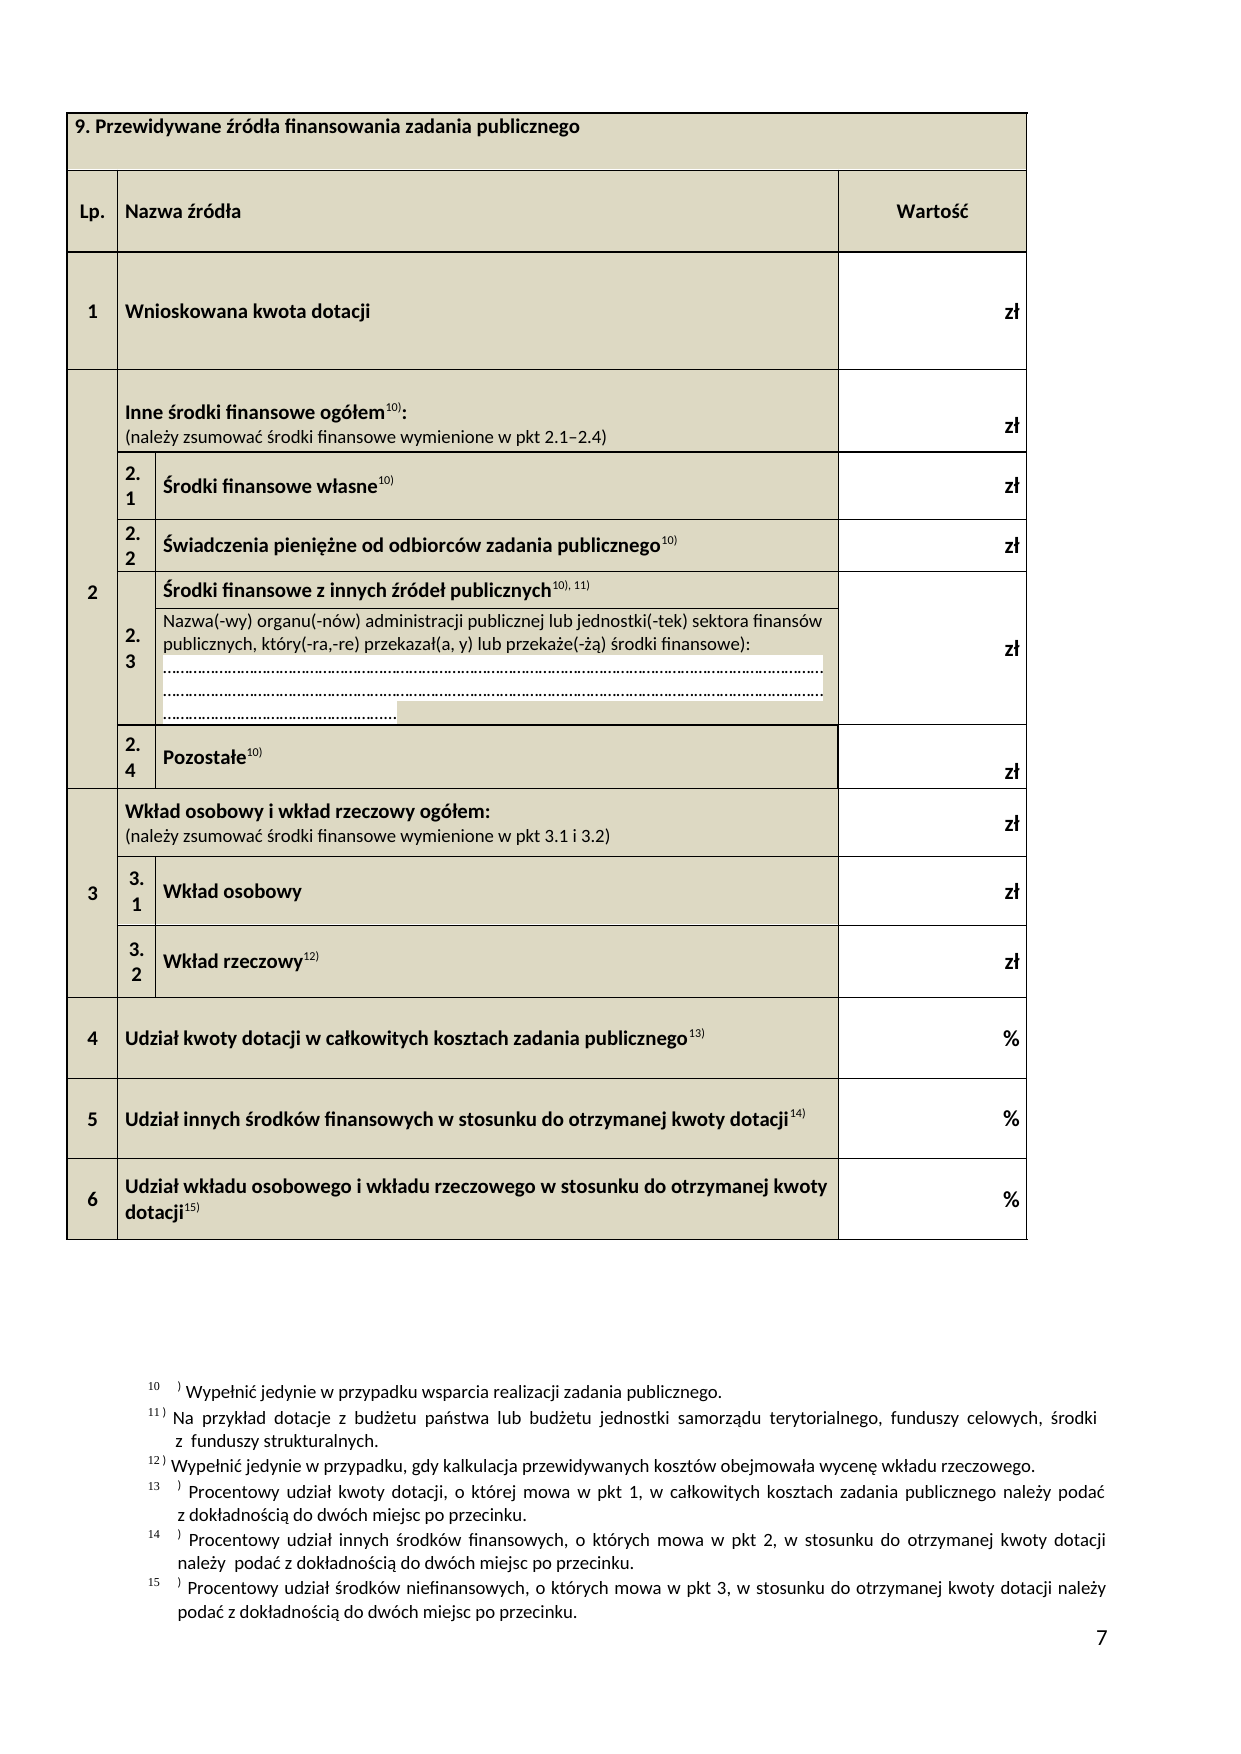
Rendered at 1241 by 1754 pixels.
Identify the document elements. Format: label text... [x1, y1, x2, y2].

table_cell 2.3 [118, 572, 155, 724]
table_cell Świadczenia pieniężne od odbiorców zadania publicznego10) [156, 520, 838, 571]
table_cell Nazwa(-wy) organu(-nów) administracji publicznej lub jednostki(-tek) sektora finansów publicznych, który(-ra,-re) przekazał(a, y) lub przekaże(-żą) środki finansowe): ……………………………………………………………………………………………………………………………………………………………………………………………………………………………………………………………………………………………………………………………... [156, 609, 838, 724]
table_cell Wkład rzeczowy) [156, 926, 838, 997]
table_cell Wkład osobowy i wkład rzeczowy ogółem: (należy zsumować środki finansowe wymienione w pkt 3.1 i 3.2) [118, 789, 838, 856]
table_cell Pozostałe10) [156, 726, 837, 788]
table_cell 4 [68, 998, 117, 1078]
table_cell Wkład osobowy [156, 857, 838, 924]
table_cell zł [839, 253, 1026, 369]
table_cell Udział kwoty dotacji w całkowitych kosztach zadania publicznego) [118, 998, 838, 1078]
table_cell Lp. [68, 171, 117, 251]
table_cell 3 [68, 789, 117, 997]
table_cell Inne środki finansowe ogółem): (należy zsumować środki finansowe wymienione w pkt 2.1–2.4) [118, 370, 838, 451]
table_cell % [839, 1159, 1026, 1239]
table_cell 6 [68, 1159, 117, 1239]
table_cell 3.1 [118, 857, 155, 924]
table_cell Środki finansowe z innych źródeł publicznych10), ) [156, 572, 838, 608]
table_cell zł [839, 520, 1026, 571]
table_cell zł [839, 725, 1026, 788]
table_cell zł [839, 453, 1026, 519]
table_cell Środki finansowe własne10) [156, 453, 838, 519]
table_cell % [839, 1079, 1026, 1158]
table_cell 5 [68, 1079, 117, 1158]
table_cell 2 [68, 370, 117, 788]
table_cell 2.4 [118, 726, 155, 788]
table_cell zł [839, 572, 1026, 724]
table_cell Wnioskowana kwota dotacji [118, 253, 838, 369]
table_cell Udział wkładu osobowego i wkładu rzeczowego w stosunku do otrzymanej kwoty dotacji) [118, 1159, 838, 1239]
table_cell Nazwa źródła [118, 171, 838, 251]
table_cell 1 [68, 253, 117, 369]
table_cell zł [839, 926, 1026, 997]
table_header 9. Przewidywane źródła finansowania zadania publicznego [68, 114, 1026, 169]
table_cell zł [839, 370, 1026, 451]
table_cell 3.2 [118, 926, 155, 997]
table_cell Udział innych środków finansowych w stosunku do otrzymanej kwoty dotacji) [118, 1079, 838, 1158]
table_cell Wartość [839, 171, 1026, 251]
table_cell 2.1 [118, 453, 155, 519]
table_cell zł [839, 857, 1026, 924]
table_cell 2.2 [118, 520, 155, 571]
table_cell zł [839, 789, 1026, 856]
table_cell % [839, 998, 1026, 1078]
